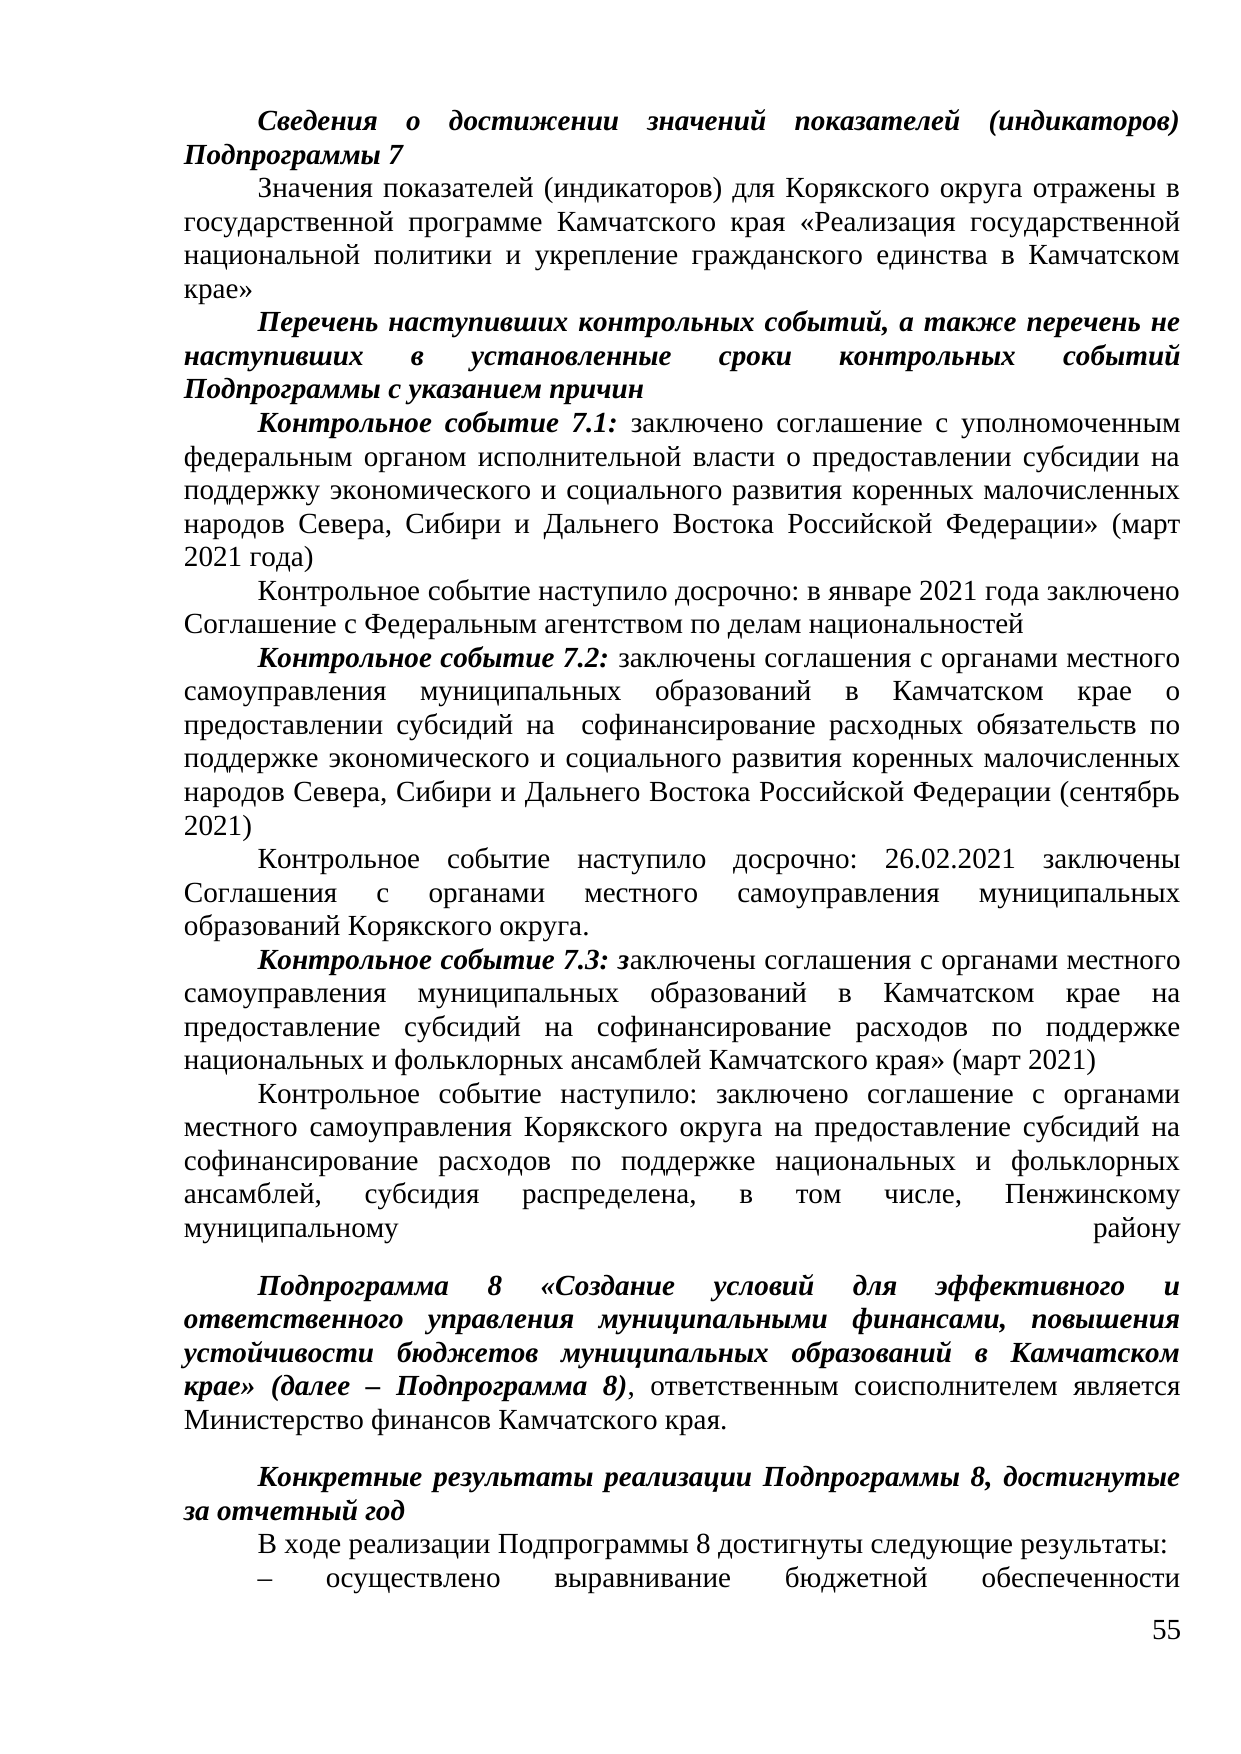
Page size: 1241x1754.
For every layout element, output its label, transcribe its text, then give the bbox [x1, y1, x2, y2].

text Контрольное событие наступило досрочно: в январе 2021 года заключено Соглашение с Федеральным агентством по делам национальностей [184, 573, 1181, 640]
list Сведения о достижении значений показателей (индикаторов) Подпрограммы 7 [184, 103, 1181, 170]
text В ходе реализации Подпрограммы 8 достигнуты следующие результаты: [184, 1527, 1181, 1560]
text Контрольное событие 7.3: заключены соглашения с органами местного самоуправления муниципальных образований в Камчатском крае на предоставление субсидий на софинансирование расходов по поддержке национальных и фольклорных ансамблей Камчатского края» (март 2021) [184, 942, 1181, 1076]
text Контрольное событие 7.2: заключены соглашения с органами местного самоуправления муниципальных образований в Камчатском крае о предоставлении субсидий на софинансирование расходных обязательств по поддержке экономического и социального развития коренных малочисленных народов Севера, Сибири и Дальнего Востока Российской Федерации (сентябрь 2021) [184, 640, 1181, 841]
text Контрольное событие наступило: заключено соглашение с органами местного самоуправления Корякского округа на предоставление субсидий на софинансирование расходов по поддержке национальных и фольклорных ансамблей, субсидия распределена, в том числе, Пенжинскому муниципальному району [184, 1076, 1181, 1268]
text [184, 1560, 1181, 1594]
text Перечень наступивших контрольных событий, а также перечень не наступивших в установленные сроки контрольных событий Подпрограммы с указанием причин [184, 304, 1181, 405]
text Контрольное событие наступило досрочно: 26.02.2021 заключены Соглашения с органами местного самоуправления муниципальных образований Корякского округа. [184, 841, 1181, 942]
text Подпрограмма 8 «Создание условий для эффективного и ответственного управления муниципальными финансами, повышения устойчивости бюджетов муниципальных образований в Камчатском крае» (далее – Подпрограмма 8), ответственным соисполнителем является Министерство финансов Камчатского края. [184, 1268, 1181, 1436]
text Конкретные результаты реализации Подпрограммы 8, достигнутые за отчетный год [184, 1459, 1181, 1527]
text Контрольное событие 7.1: заключено соглашение с уполномоченным федеральным органом исполнительной власти о предоставлении субсидии на поддержку экономического и социального развития коренных малочисленных народов Севера, Сибири и Дальнего Востока Российской Федерации» (март 2021 года) [184, 405, 1181, 573]
list Значения показателей (индикаторов) для Корякского округа отражены в государственной программе Камчатского края «Реализация государственной национальной политики и укрепление гражданского единства в Камчатском крае» [184, 170, 1181, 304]
